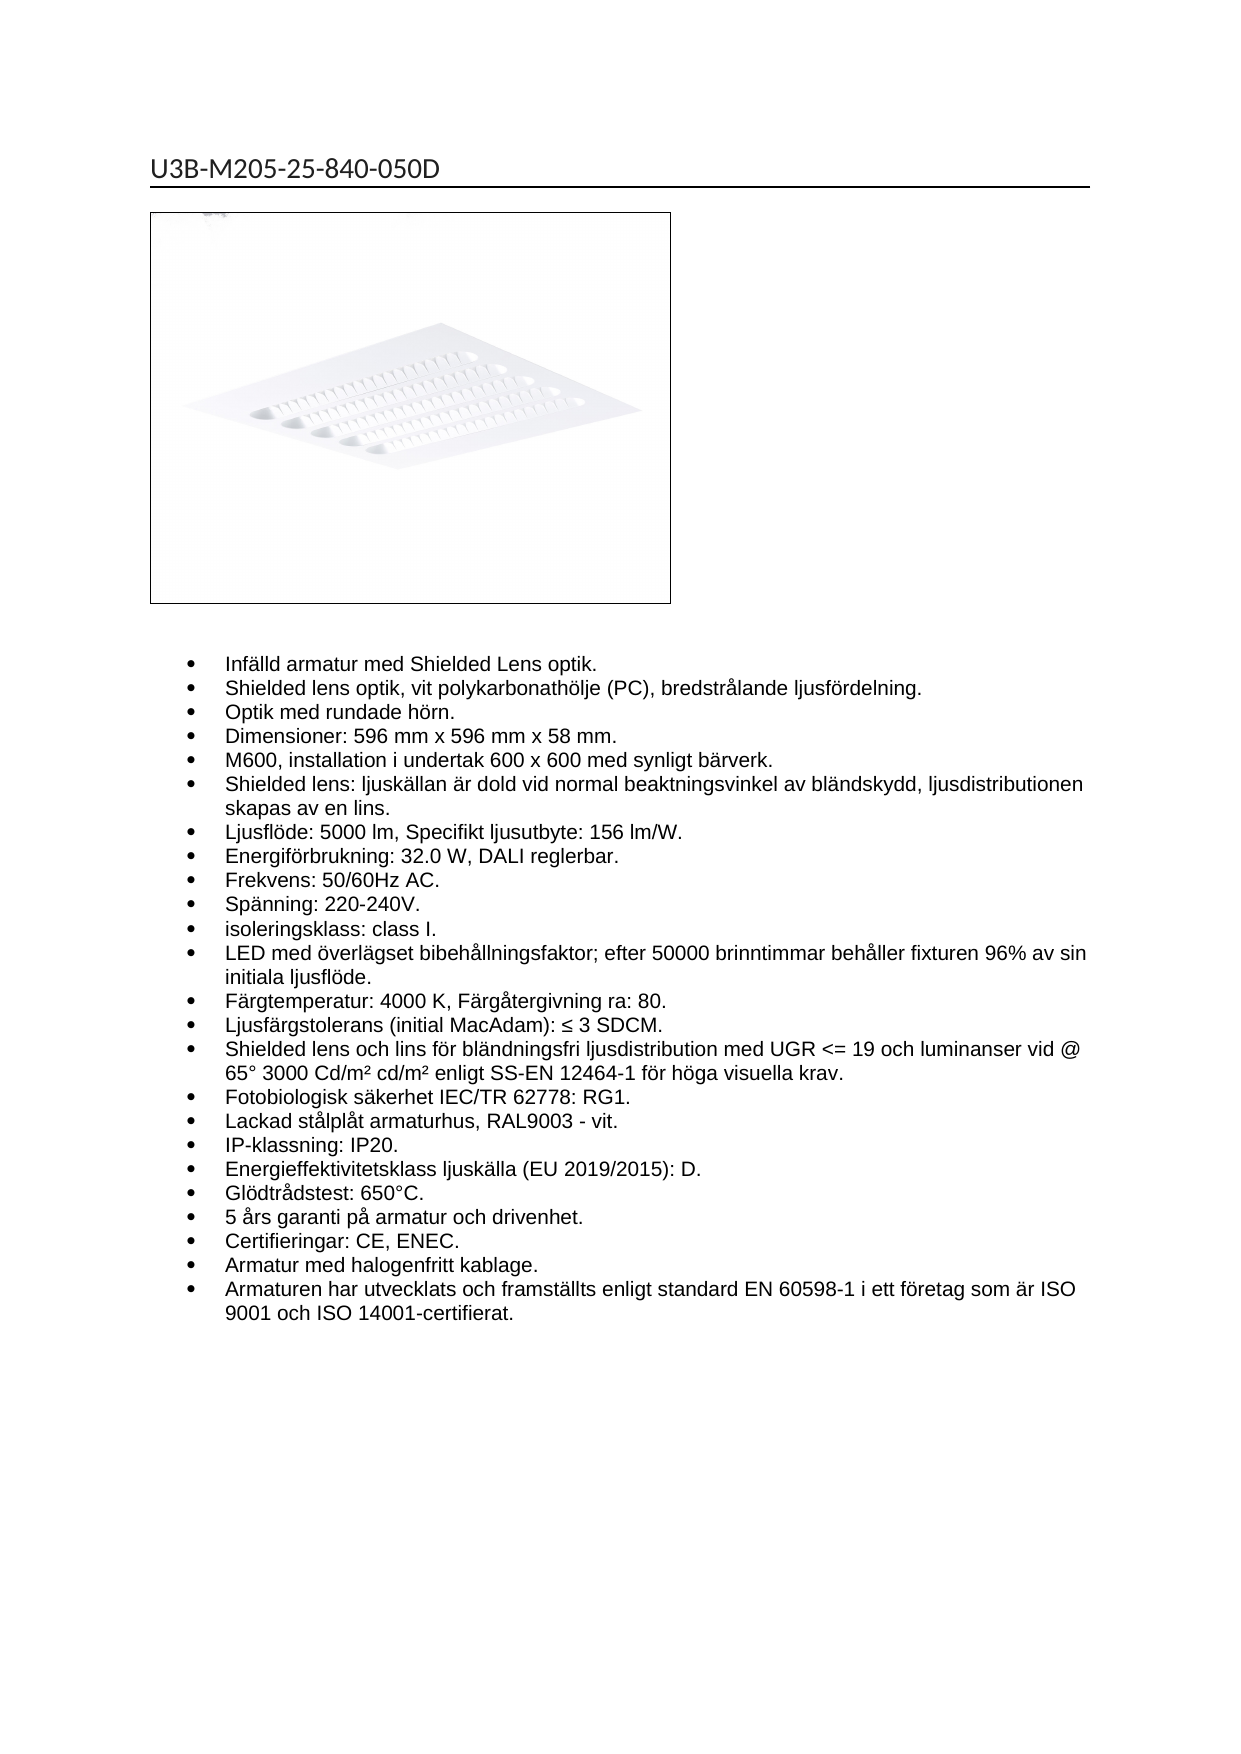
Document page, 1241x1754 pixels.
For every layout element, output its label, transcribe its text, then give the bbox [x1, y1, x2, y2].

text U3B-M205-25-840-050D [150, 150, 1090, 186]
list IP-klassning: IP20. [187, 1133, 1090, 1157]
list Armatur med halogenfritt kablage. [187, 1253, 1090, 1277]
list LED med överlägset bibehållningsfaktor; efter 50000 brinntimmar behåller fixturen 96% av sin initiala ljusflöde. [187, 940, 1090, 988]
list Armaturen har utvecklats och framställts enligt standard EN 60598-1 i ett företag som är ISO 9001 och ISO 14001-certifierat. [187, 1277, 1090, 1325]
list Energiförbrukning: 32.0 W, DALI reglerbar. [187, 844, 1090, 868]
list 5 års garanti på armatur och drivenhet. [187, 1205, 1090, 1229]
list Energieffektivitetsklass ljuskälla (EU 2019/2015): D. [187, 1157, 1090, 1181]
list Optik med rundade hörn. [187, 700, 1090, 724]
list M600, installation i undertak 600 x 600 med synligt bärverk. [187, 748, 1090, 772]
list Shielded lens och lins för bländningsfri ljusdistribution med UGR <= 19 och luminanser vid @ 65° 3000 Cd/m² cd/m² enligt SS-EN 12464-1 för höga visuella krav. [187, 1037, 1090, 1084]
list Lackad stålplåt armaturhus, RAL9003 - vit. [187, 1109, 1090, 1133]
list Certifieringar: CE, ENEC. [187, 1229, 1090, 1253]
list Spänning: 220-240V. [187, 892, 1090, 916]
list Ljusfärgstolerans (initial MacAdam): ≤ 3 SDCM. [187, 1012, 1090, 1037]
list Glödtrådstest: 650°C. [187, 1181, 1090, 1205]
list Infälld armatur med Shielded Lens optik. [187, 652, 1090, 676]
list Dimensioner: 596 mm x 596 mm x 58 mm. [187, 724, 1090, 748]
list Frekvens: 50/60Hz AC. [187, 868, 1090, 892]
list Färgtemperatur: 4000 K, Färgåtergivning ra: 80. [187, 988, 1090, 1012]
picture [151, 213, 670, 603]
list Fotobiologisk säkerhet IEC/TR 62778: RG1. [187, 1084, 1090, 1109]
list isoleringsklass: class I. [187, 916, 1090, 940]
list Shielded lens: ljuskällan är dold vid normal beaktningsvinkel av bländskydd, ljusdistributionen skapas av en lins. [187, 772, 1090, 820]
list Shielded lens optik, vit polykarbonathölje (PC), bredstrålande ljusfördelning. [187, 676, 1090, 700]
list Ljusflöde: 5000 lm, Specifikt ljusutbyte: 156 lm/W. [187, 820, 1090, 844]
